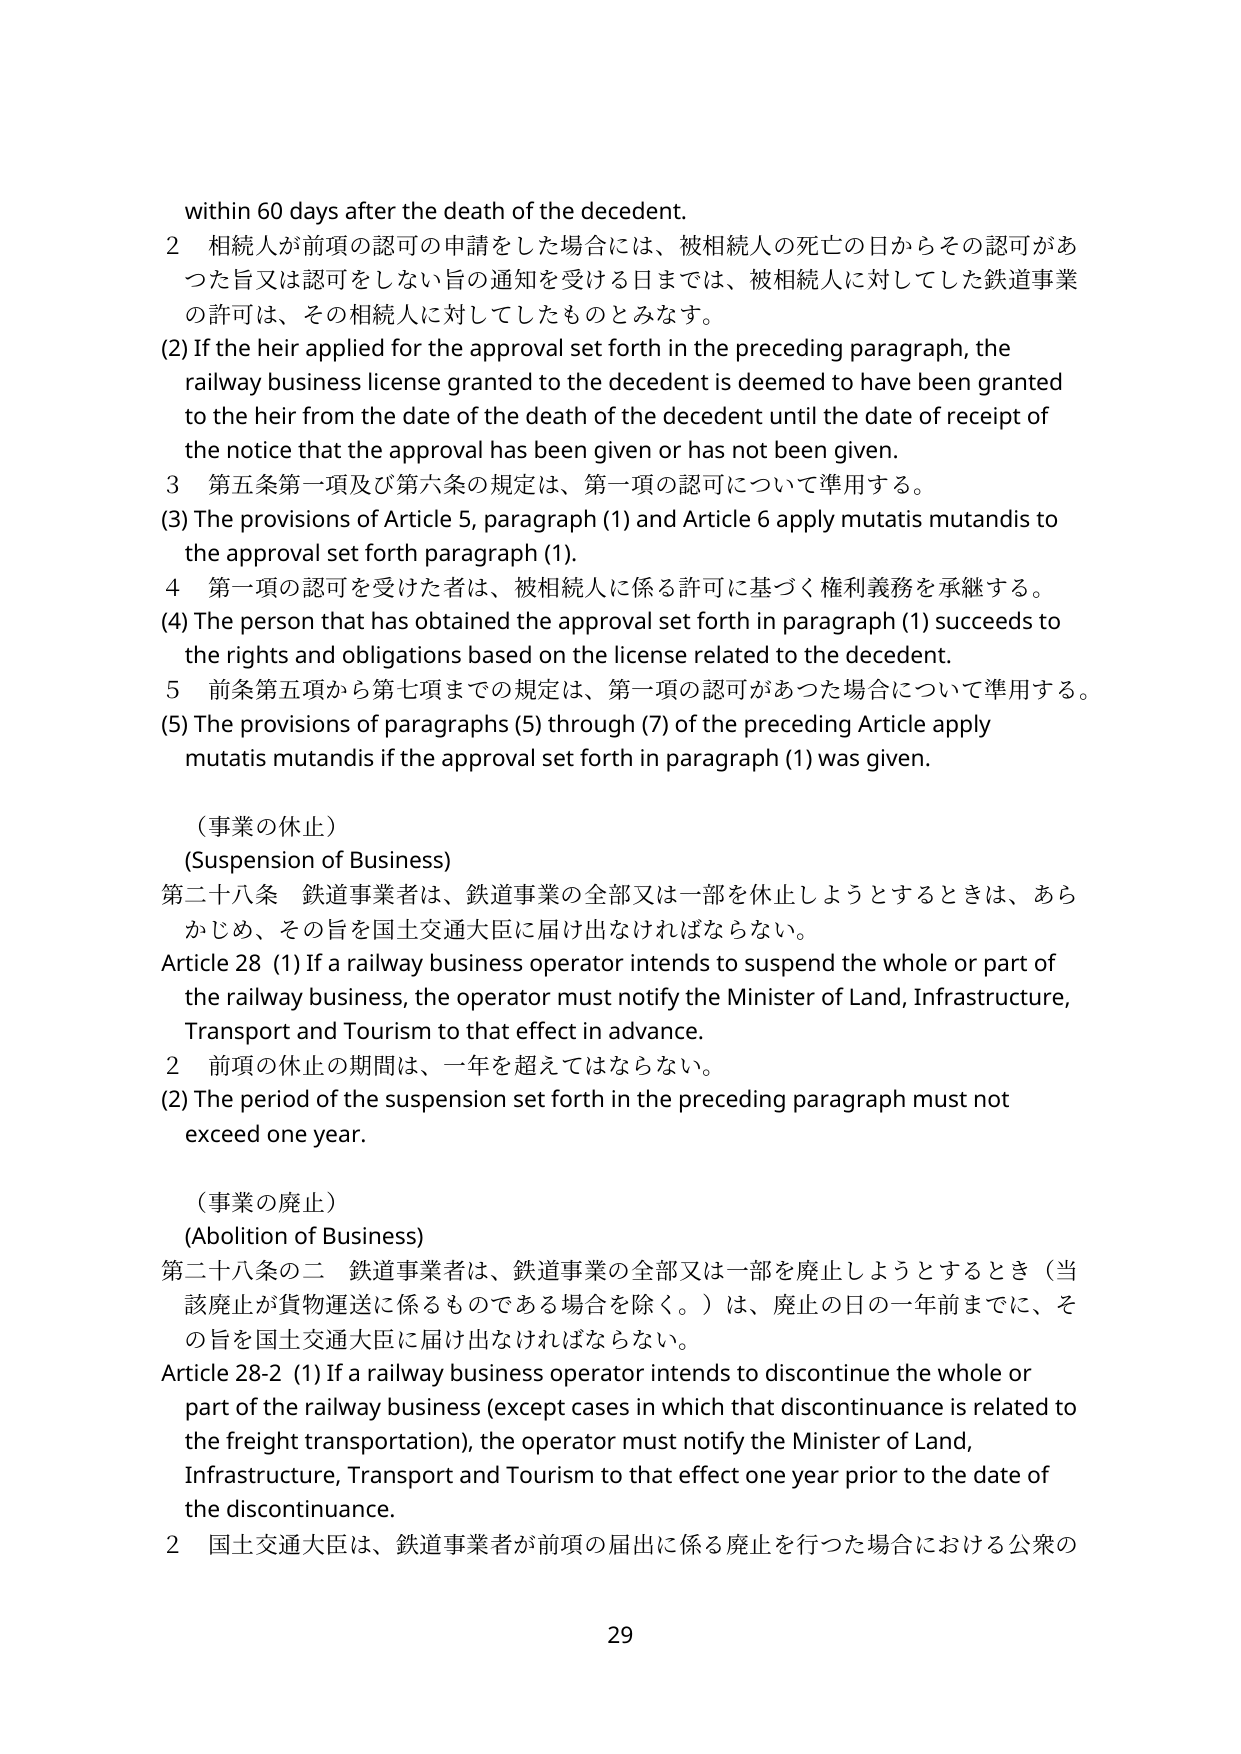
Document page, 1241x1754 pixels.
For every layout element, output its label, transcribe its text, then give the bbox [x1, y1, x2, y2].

text （事業の廃止） [184, 1184, 1079, 1219]
text ３ 第五条第一項及び第六条の規定は、第一項の認可について準用する。 [161, 467, 1079, 501]
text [161, 1526, 1079, 1560]
text （事業の休止） [184, 809, 1079, 843]
text ２ 前項の休止の期間は、一年を超えてはならない。 [161, 1048, 1079, 1082]
text ２ 相続人が前項の認可の申請をした場合には、被相続人の死亡の日からその認可があつた旨又は認可をしない旨の通知を受ける日までは、被相続人に対してした鉄道事業の許可は、その相続人に対してしたものとみなす。 [161, 228, 1079, 330]
text 第二十八条の二 鉄道事業者は、鉄道事業の全部又は一部を廃止しようとするとき（当該廃止が貨物運送に係るものである場合を除く。）は、廃止の日の一年前までに、その旨を国土交通大臣に届け出なければならない。 [161, 1253, 1079, 1355]
text (4) The person that has obtained the approval set forth in paragraph (1) succeeds to the rights and obligations based on the license related to the decedent. [161, 604, 1079, 672]
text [161, 194, 1079, 228]
text ４ 第一項の認可を受けた者は、被相続人に係る許可に基づく権利義務を承継する。 [161, 569, 1079, 604]
text (2) The period of the suspension set forth in the preceding paragraph must not exceed one year. [161, 1082, 1079, 1150]
text (5) The provisions of paragraphs (5) through (7) of the preceding Article apply mutatis mutandis if the approval set forth in paragraph (1) was given. [161, 706, 1079, 774]
text Article 28 (1) If a railway business operator intends to suspend the whole or part of the railway business, the operator must notify the Minister of Land, Infrastructure, Transport and Tourism to that effect in advance. [161, 945, 1079, 1048]
text Article 28-2 (1) If a railway business operator intends to discontinue the whole or part of the railway business (except cases in which that discontinuance is related to the freight transportation), the operator must notify the Minister of Land, Infrastructure, Transport and Tourism to that effect one year prior to the date of the discontinuance. [161, 1355, 1079, 1526]
text (3) The provisions of Article 5, paragraph (1) and Article 6 apply mutatis mutandis to the approval set forth paragraph (1). [161, 501, 1079, 569]
text (2) If the heir applied for the approval set forth in the preceding paragraph, the railway business license granted to the decedent is deemed to have been granted to the heir from the date of the death of the decedent until the date of receipt of the notice that the approval has been given or has not been given. [161, 330, 1079, 467]
text 第二十八条 鉄道事業者は、鉄道事業の全部又は一部を休止しようとするときは、あらかじめ、その旨を国土交通大臣に届け出なければならない。 [161, 877, 1079, 945]
text (Suspension of Business) [184, 843, 1079, 877]
text ５ 前条第五項から第七項までの規定は、第一項の認可があつた場合について準用する。 [161, 672, 1079, 706]
text (Abolition of Business) [184, 1219, 1079, 1253]
